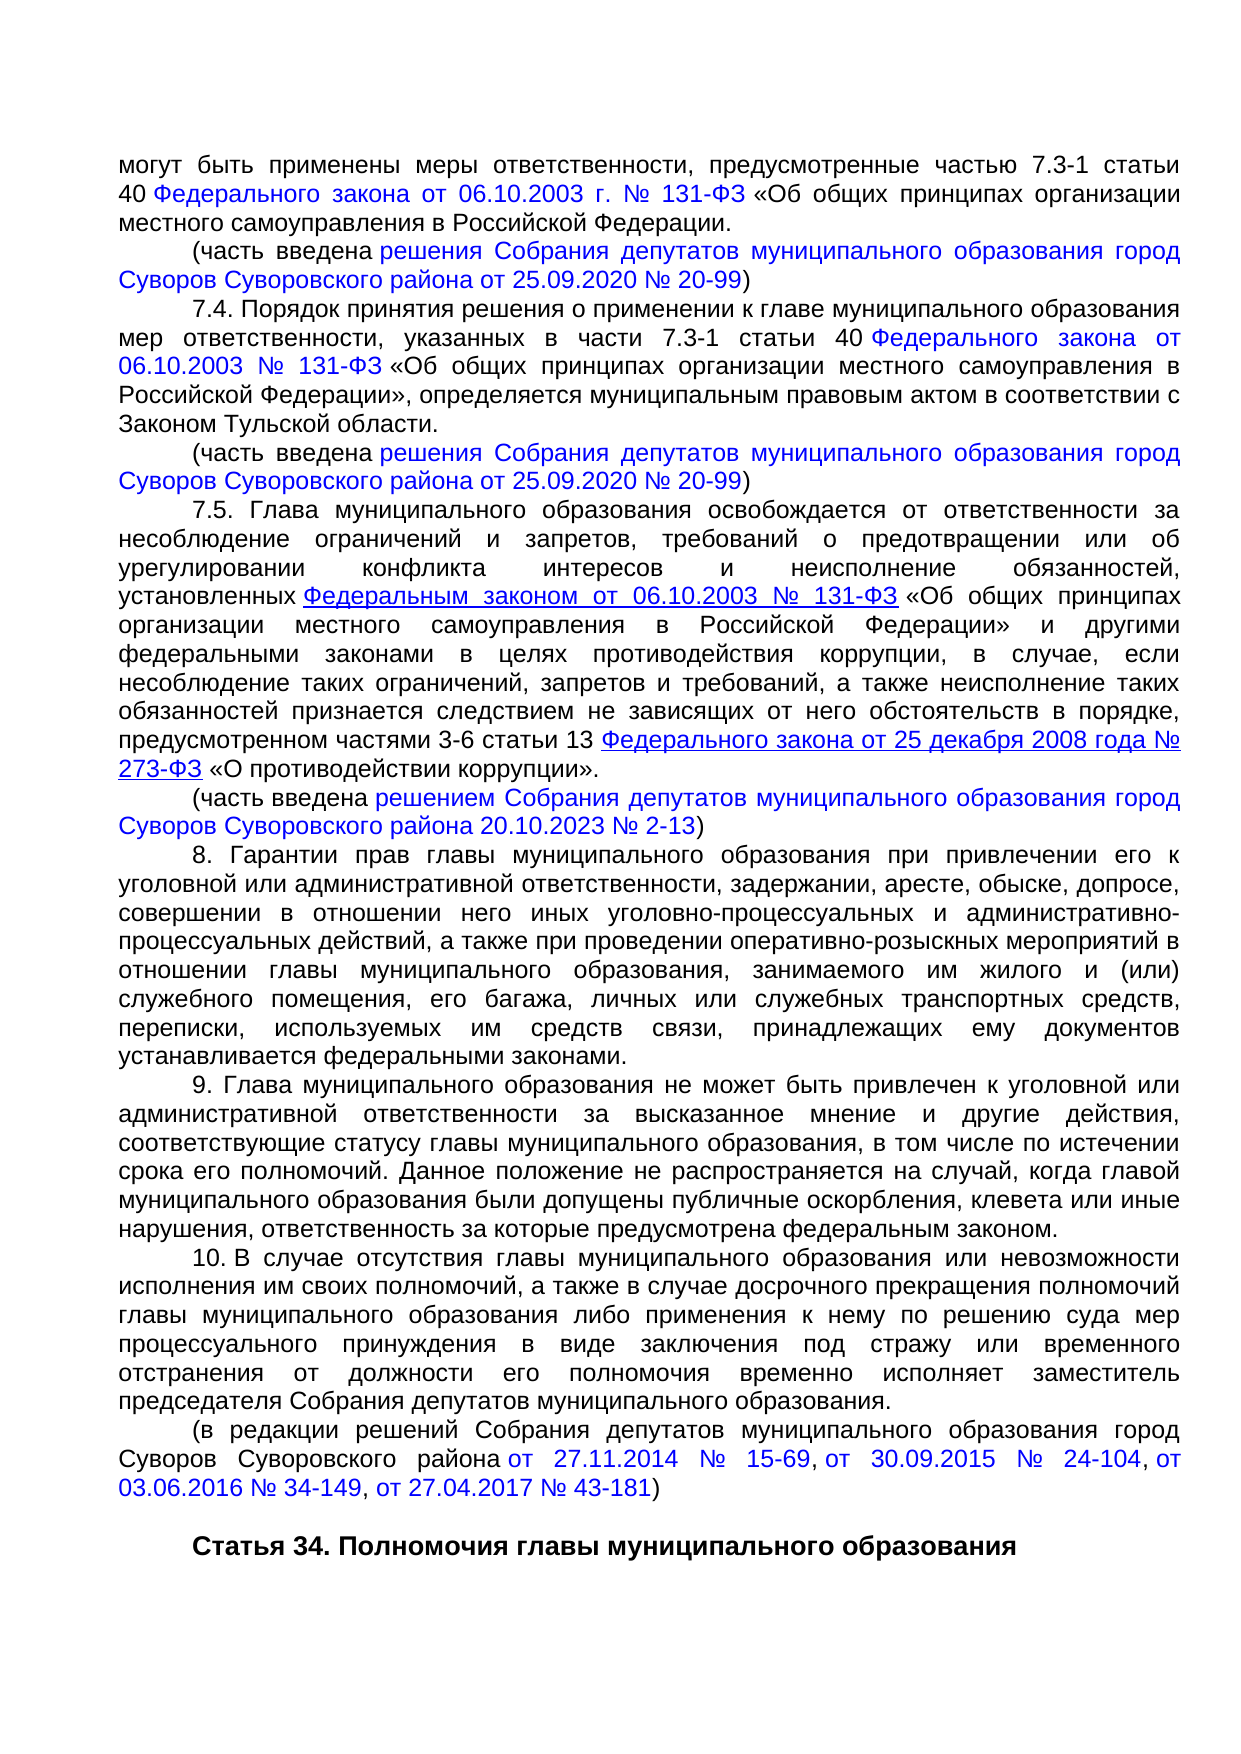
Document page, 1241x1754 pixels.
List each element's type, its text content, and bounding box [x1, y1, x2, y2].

text 9. Глава муниципального образования не может быть привлечен к уголовной или административной ответственности за высказанное мнение и другие действия, соответствующие статусу главы муниципального образования, в том числе по истечении срока его полномочий. Данное положение не распространяется на случай, когда главой муниципального образования были допущены публичные оскорбления, клевета или иные нарушения, ответственность за которые предусмотрена федеральным законом. [118, 1070, 1181, 1242]
text 8. Гарантии прав главы муниципального образования при привлечении его к уголовной или административной ответственности, задержании, аресте, обыске, допросе, совершении в отношении него иных уголовно-процессуальных и административно-процессуальных действий, а также при проведении оперативно-розыскных мероприятий в отношении главы муниципального образования, занимаемого им жилого и (или) служебного помещения, его багажа, личных или служебных транспортных средств, переписки, используемых им средств связи, принадлежащих ему документов устанавливается федеральными законами. [118, 840, 1181, 1070]
text 10. В случае отсутствия главы муниципального образования или невозможности исполнения им своих полномочий, а также в случае досрочного прекращения полномочий главы муниципального образования либо применения к нему по решению суда мер процессуального принуждения в виде заключения под стражу или временного отстранения от должности его полномочия временно исполняет заместитель председателя Собрания депутатов муниципального образования. [118, 1242, 1181, 1415]
text (часть введена решения Собрания депутатов муниципального образования город Суворов Суворовского района от 25.09.2020 № 20-99) [118, 437, 1181, 495]
text Статья 34. Полномочия главы муниципального образования [118, 1530, 1181, 1561]
text (часть введена решением Собрания депутатов муниципального образования город Суворов Суворовского района 20.10.2023 № 2-13) [118, 782, 1181, 840]
text 7.5. Глава муниципального образования освобождается от ответственности за несоблюдение ограничений и запретов, требований о предотвращении или об урегулировании конфликта интересов и неисполнение обязанностей, установленных Федеральным законом от 06.10.2003 № 131-ФЗ «Об общих принципах организации местного самоуправления в Российской Федерации» и другими федеральными законами в целях противодействия коррупции, в случае, если несоблюдение таких ограничений, запретов и требований, а также неисполнение таких обязанностей признается следствием не зависящих от него обстоятельств в порядке, предусмотренном частями 3-6 статьи 13 Федерального закона от 25 декабря 2008 года № 273-ФЗ «О противодействии коррупции». [118, 495, 1181, 782]
text (в редакции решений Собрания депутатов муниципального образования город Суворов Суворовского района от 27.11.2014 № 15-69, от 30.09.2015 № 24-104, от 03.06.2016 № 34-149, от 27.04.2017 № 43-181) [118, 1415, 1181, 1501]
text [118, 150, 1181, 236]
text (часть введена решения Собрания депутатов муниципального образования город Суворов Суворовского района от 25.09.2020 № 20-99) [118, 236, 1181, 294]
text 7.4. Порядок принятия решения о применении к главе муниципального образования мер ответственности, указанных в части 7.3-1 статьи 40 Федерального закона от 06.10.2003 № 131-ФЗ «Об общих принципах организации местного самоуправления в Российской Федерации», определяется муниципальным правовым актом в соответствии с Законом Тульской области. [118, 294, 1181, 437]
